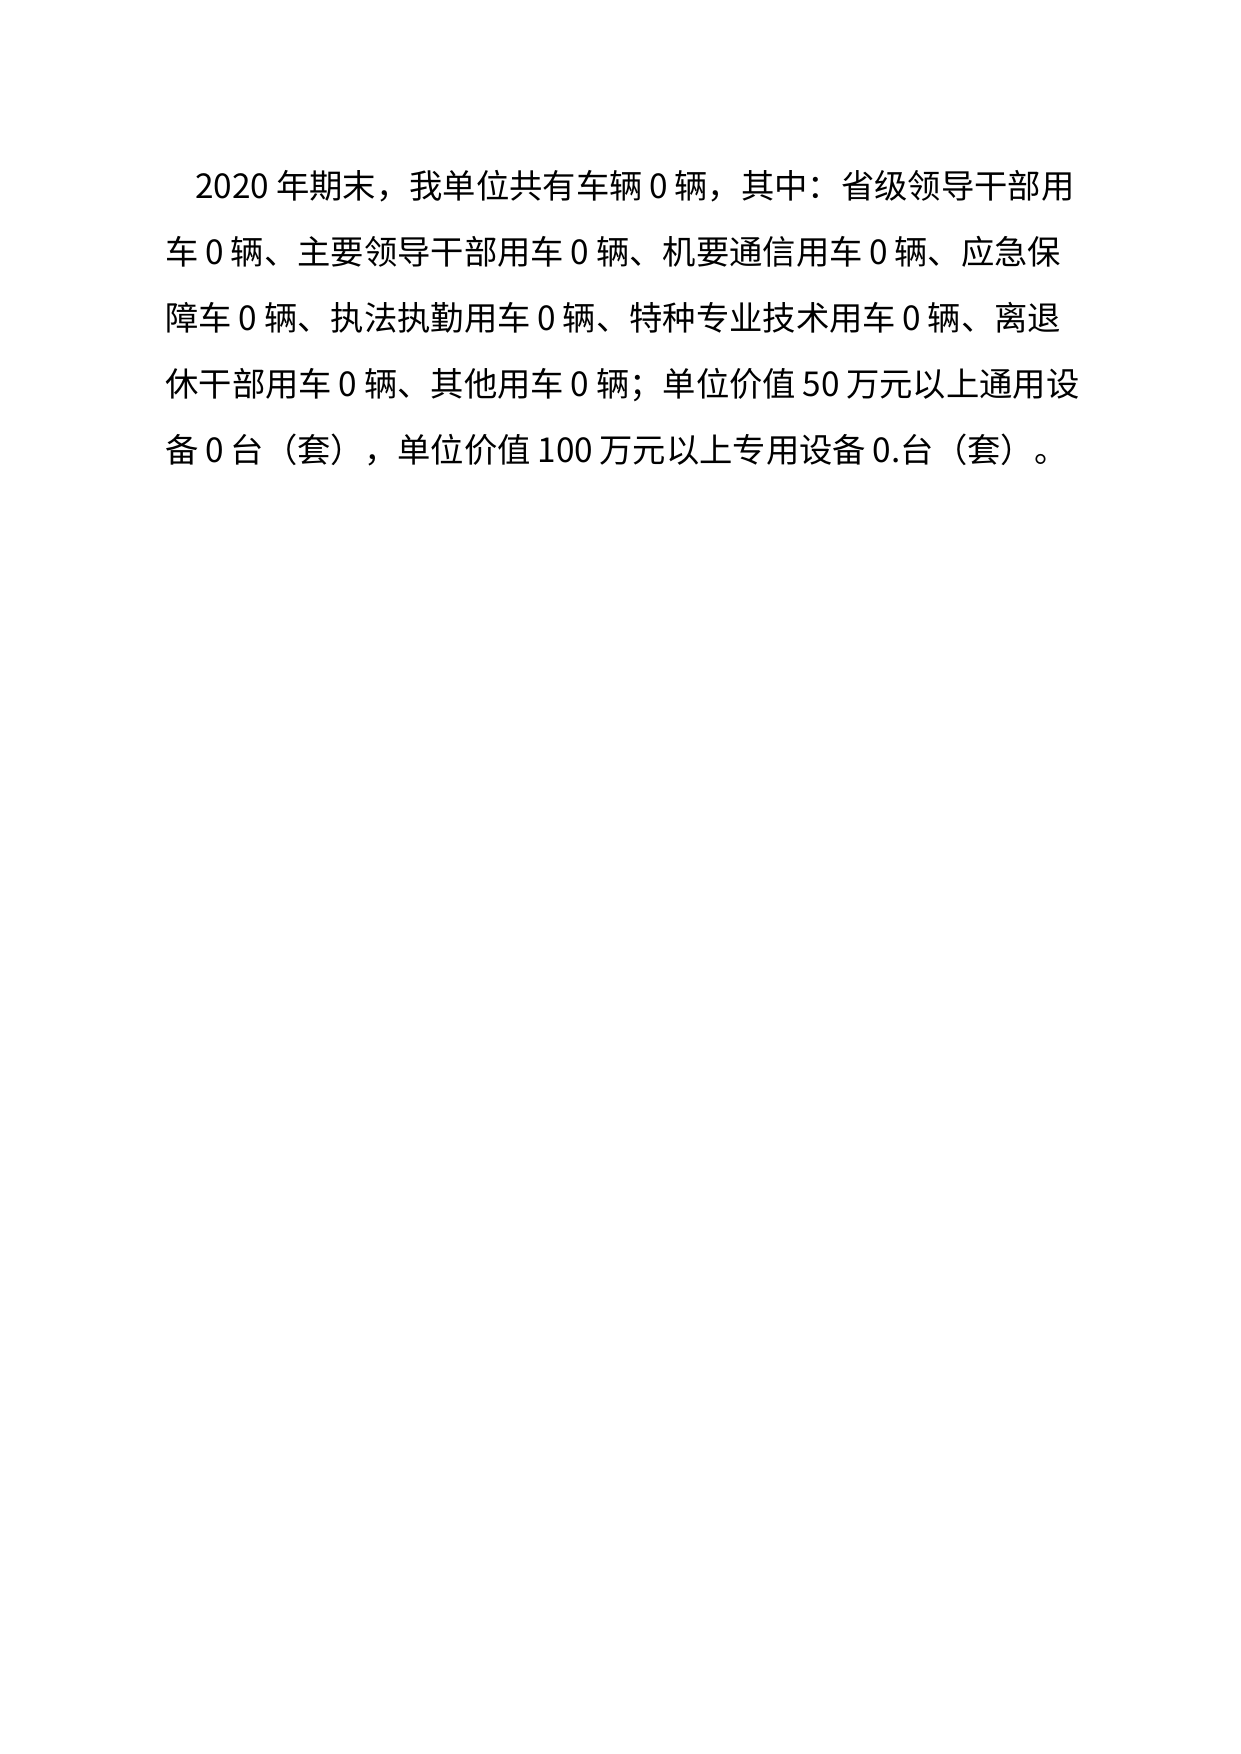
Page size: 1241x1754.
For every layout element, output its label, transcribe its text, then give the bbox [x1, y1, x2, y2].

list 2020年期末，我单位共有车辆0辆，其中：省级领导干部用车0辆、主要领导干部用车0辆、机要通信用车0辆、应急保障车0辆、执法执勤用车0辆、特种专业技术用车0辆、离退休干部用车0辆、其他用车0辆；单位价值50万元以上通用设备0台（套），单位价值100万元以上专用设备0.台（套）。 [165, 151, 1081, 481]
